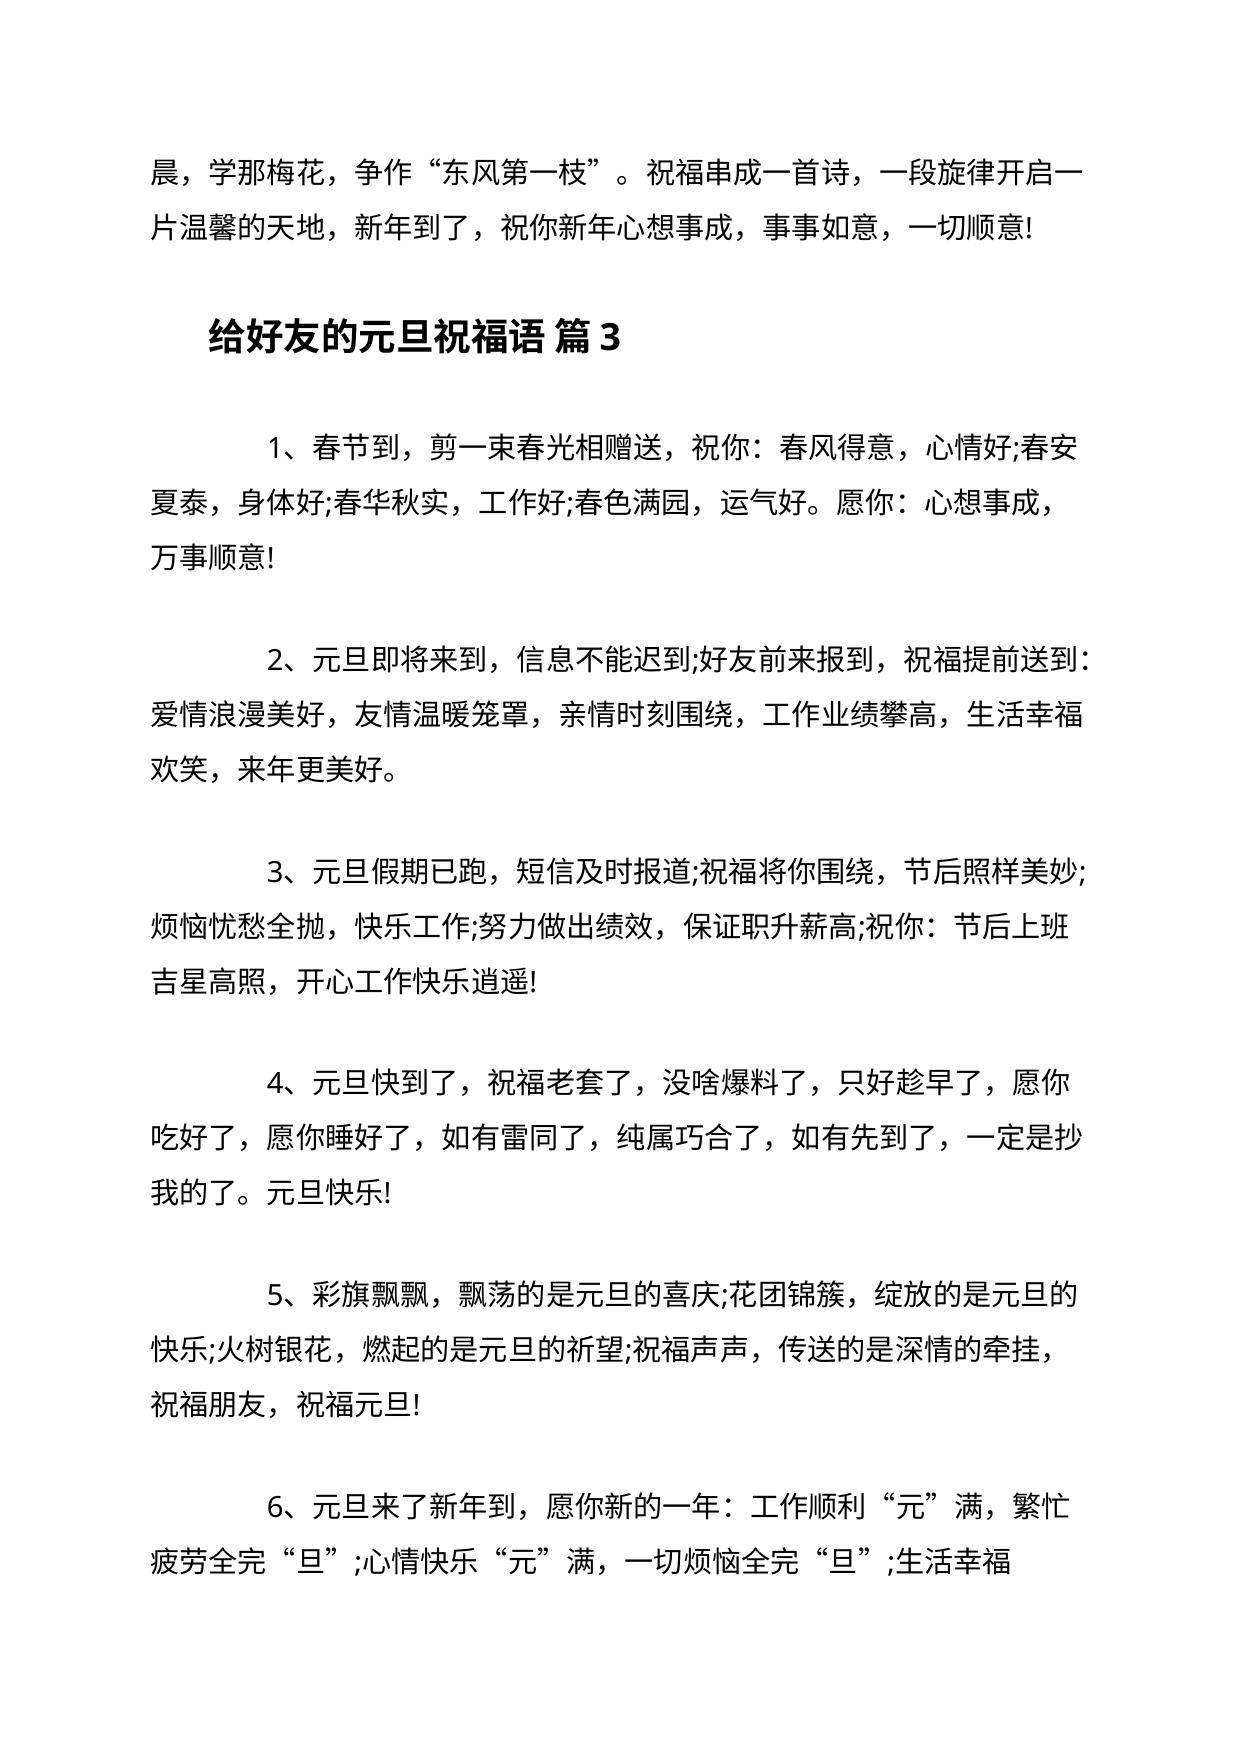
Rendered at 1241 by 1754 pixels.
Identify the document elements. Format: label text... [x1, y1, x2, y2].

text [150, 150, 1090, 247]
text 4、元旦快到了，祝福老套了，没啥爆料了，只好趁早了，愿你吃好了，愿你睡好了，如有雷同了，纯属巧合了，如有先到了，一定是抄我的了。元旦快乐! [150, 1060, 1090, 1212]
text 5、彩旗飘飘，飘荡的是元旦的喜庆;花团锦簇，绽放的是元旦的快乐;火树银花，燃起的是元旦的祈望;祝福声声，传送的是深情的牵挂，祝福朋友，祝福元旦! [150, 1272, 1090, 1424]
text 3、元旦假期已跑，短信及时报道;祝福将你围绕，节后照样美妙;烦恼忧愁全抛，快乐工作;努力做出绩效，保证职升薪高;祝你：节后上班吉星高照，开心工作快乐逍遥! [150, 848, 1090, 1001]
text 2、元旦即将来到，信息不能迟到;好友前来报到，祝福提前送到：爱情浪漫美好，友情温暖笼罩，亲情时刻围绕，工作业绩攀高，生活幸福欢笑，来年更美好。 [150, 636, 1090, 789]
text 1、春节到，剪一束春光相赠送，祝你：春风得意，心情好;春安夏泰，身体好;春华秋实，工作好;春色满园，运气好。愿你：心想事成，万事顺意! [150, 424, 1090, 577]
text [150, 1484, 1090, 1581]
text 给好友的元旦祝福语 篇3 [150, 307, 1090, 361]
